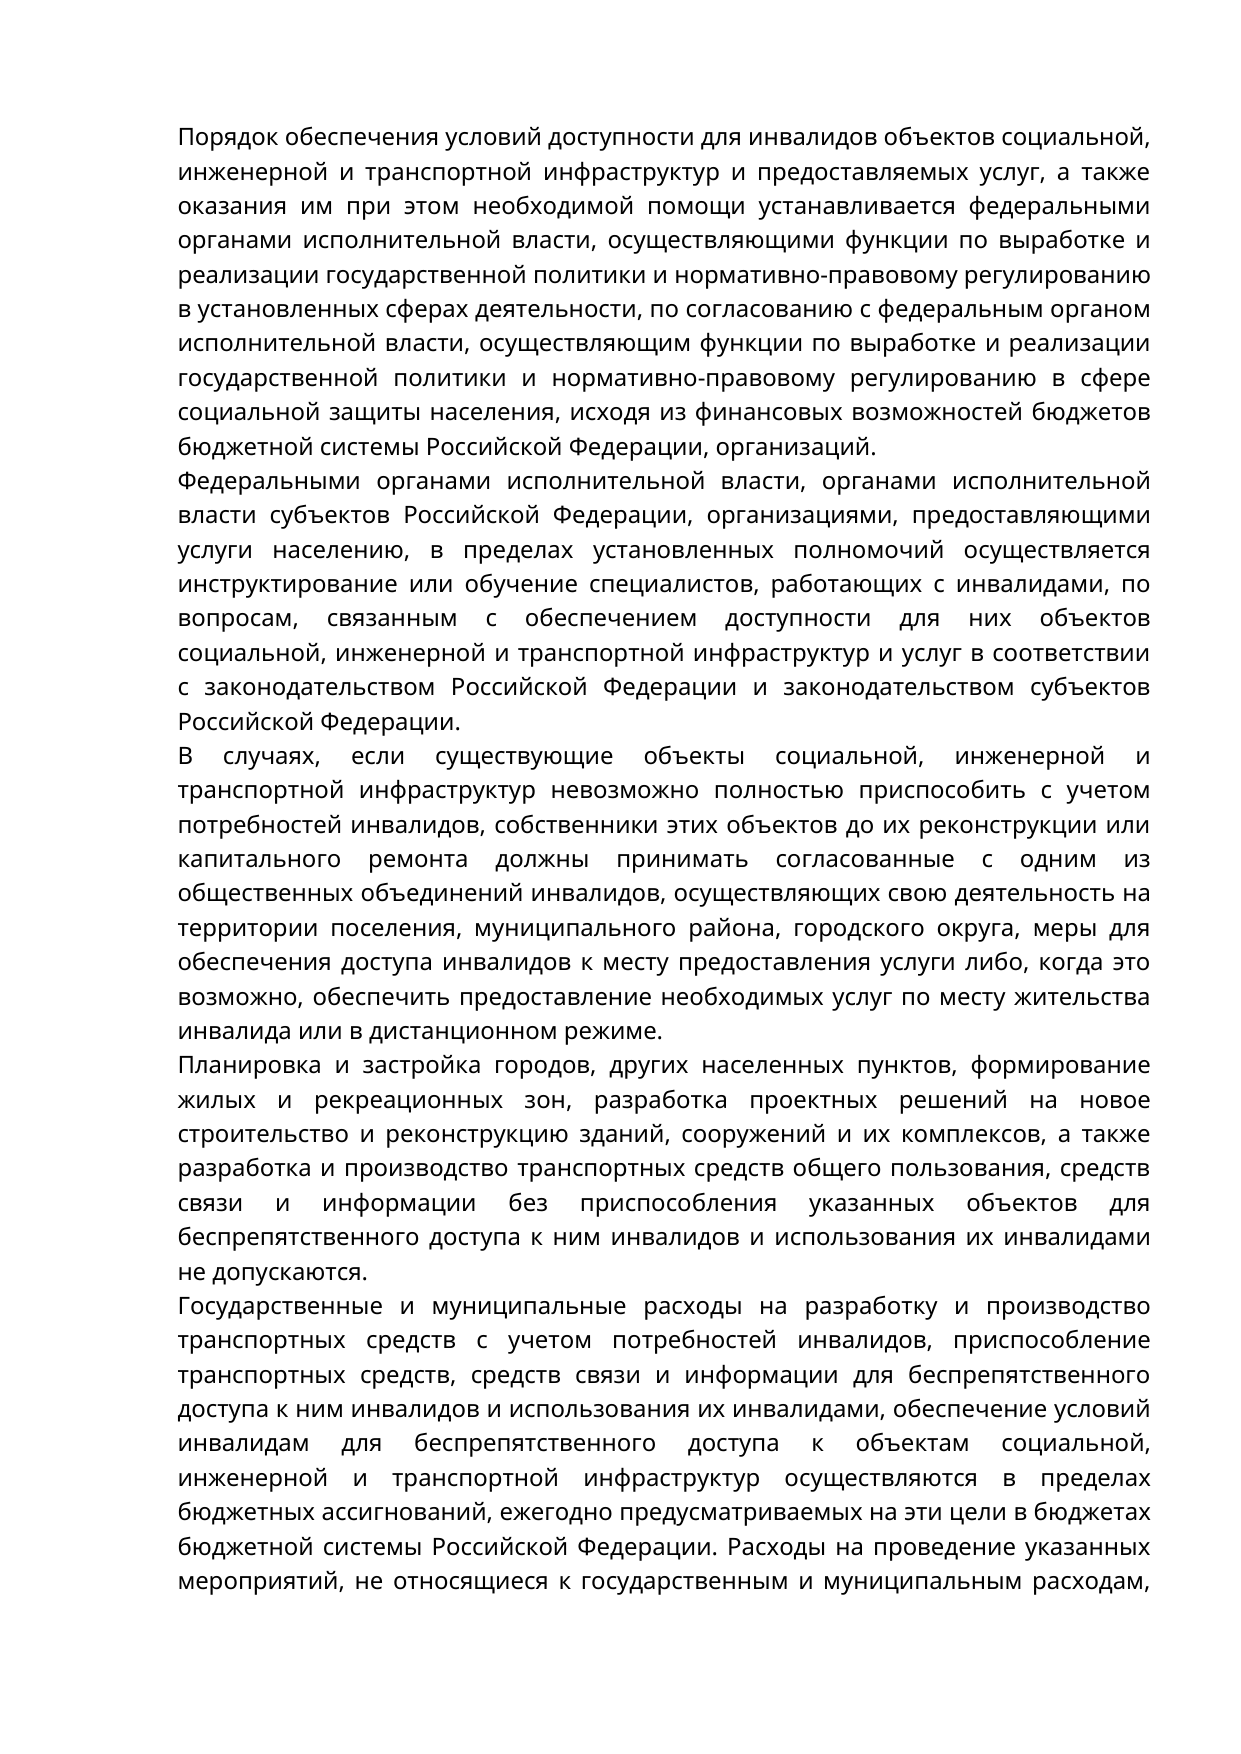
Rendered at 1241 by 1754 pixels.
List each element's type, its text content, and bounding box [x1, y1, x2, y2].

text Федеральными органами исполнительной власти, органами исполнительной власти субъектов Российской Федерации, организациями, предоставляющими услуги населению, в пределах установленных полномочий осуществляется инструктирование или обучение специалистов, работающих с инвалидами, по вопросам, связанным с обеспечением доступности для них объектов социальной, инженерной и транспортной инфраструктур и услуг в соответствии с законодательством Российской Федерации и законодательством субъектов Российской Федерации. [177, 462, 1152, 737]
text Порядок обеспечения условий доступности для инвалидов объектов социальной, инженерной и транспортной инфраструктур и предоставляемых услуг, а также оказания им при этом необходимой помощи устанавливается федеральными органами исполнительной власти, осуществляющими функции по выработке и реализации государственной политики и нормативно-правовому регулированию в установленных сферах деятельности, по согласованию с федеральным органом исполнительной власти, осуществляющим функции по выработке и реализации государственной политики и нормативно-правовому регулированию в сфере социальной защиты населения, исходя из финансовых возможностей бюджетов бюджетной системы Российской Федерации, организаций. [177, 118, 1152, 462]
text Планировка и застройка городов, других населенных пунктов, формирование жилых и рекреационных зон, разработка проектных решений на новое строительство и реконструкцию зданий, сооружений и их комплексов, а также разработка и производство транспортных средств общего пользования, средств связи и информации без приспособления указанных объектов для беспрепятственного доступа к ним инвалидов и использования их инвалидами не допускаются. [177, 1046, 1152, 1287]
text В случаях, если существующие объекты социальной, инженерной и транспортной инфраструктур невозможно полностью приспособить с учетом потребностей инвалидов, собственники этих объектов до их реконструкции или капитального ремонта должны принимать согласованные с одним из общественных объединений инвалидов, осуществляющих свою деятельность на территории поселения, муниципального района, городского округа, меры для обеспечения доступа инвалидов к месту предоставления услуги либо, когда это возможно, обеспечить предоставление необходимых услуг по месту жительства инвалида или в дистанционном режиме. [177, 737, 1152, 1046]
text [177, 1287, 1152, 1596]
